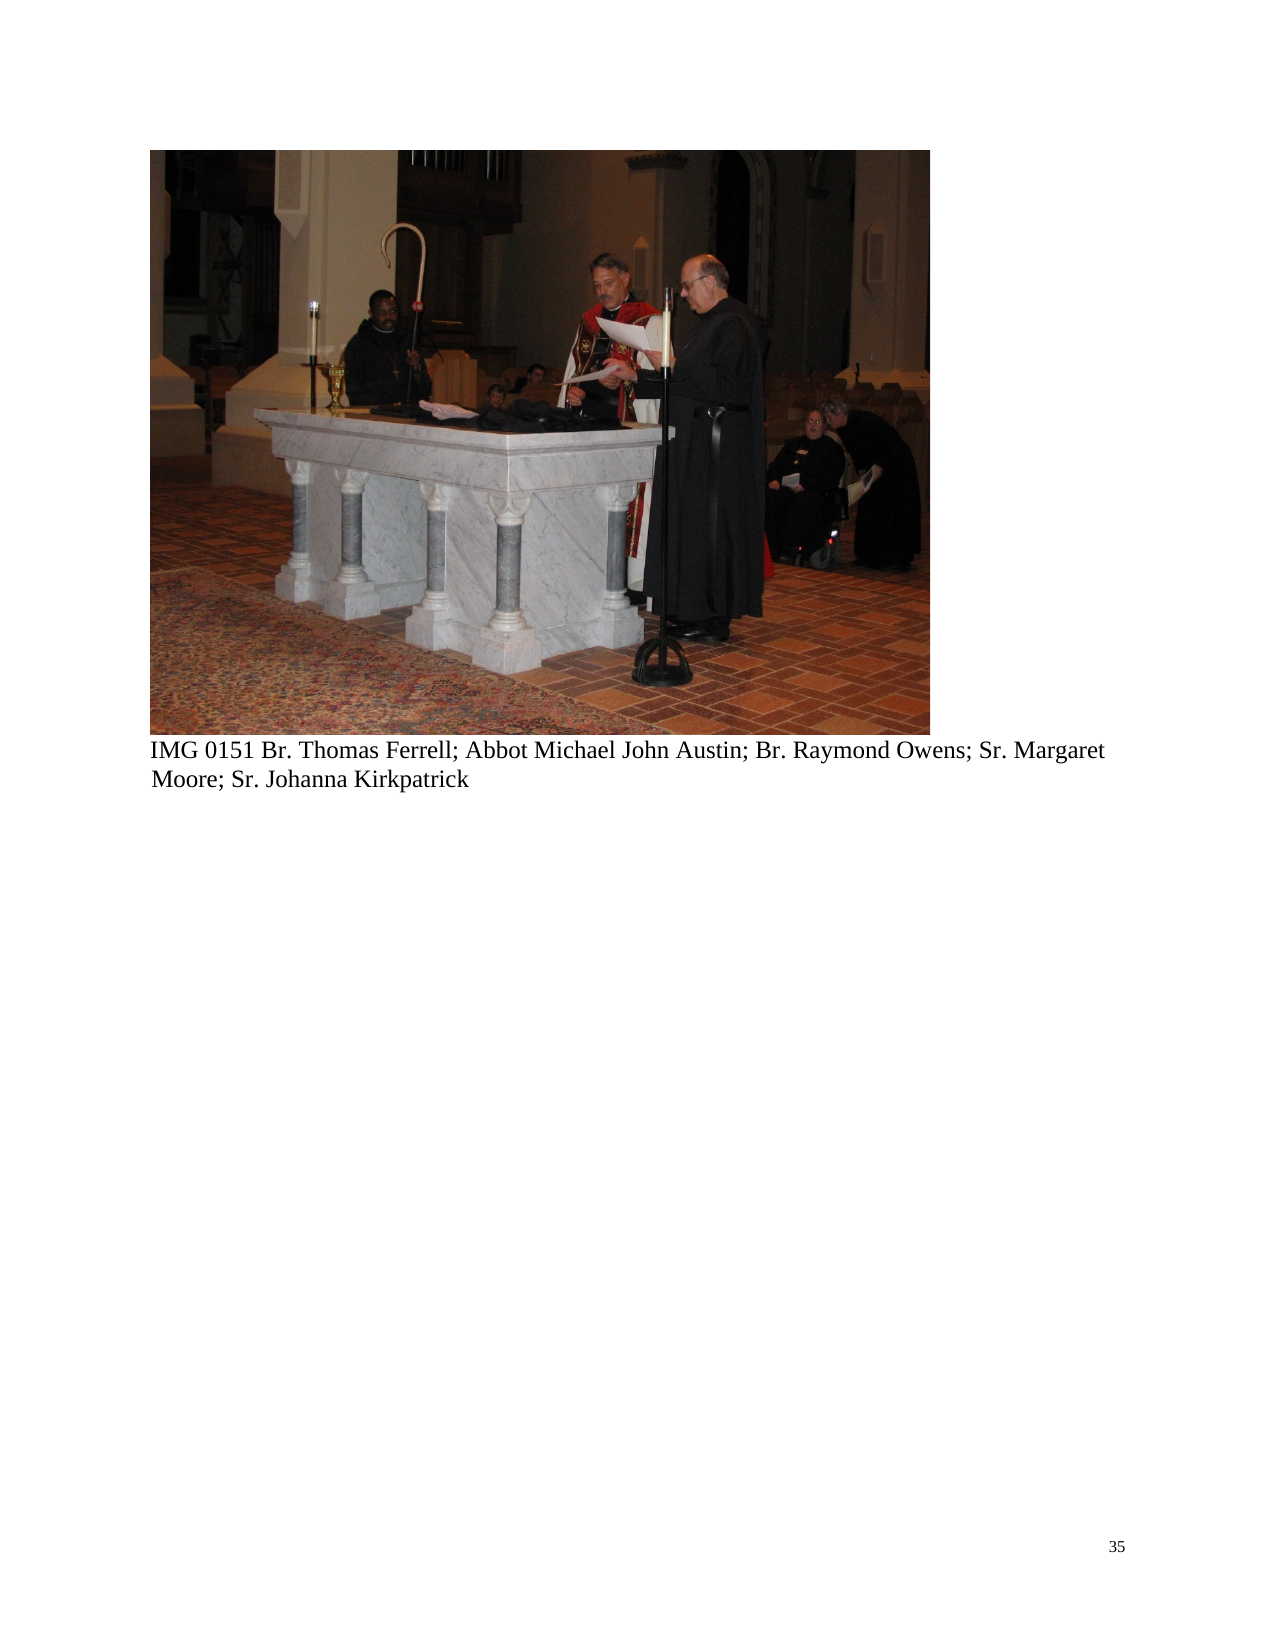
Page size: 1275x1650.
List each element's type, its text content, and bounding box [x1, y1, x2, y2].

text IMG 0151 Br. Thomas Ferrell; Abbot Michael John Austin; Br. Raymond Owens; Sr. Margaret Moore; Sr. Johanna Kirkpatrick [150, 735, 1125, 792]
picture [150, 150, 930, 735]
